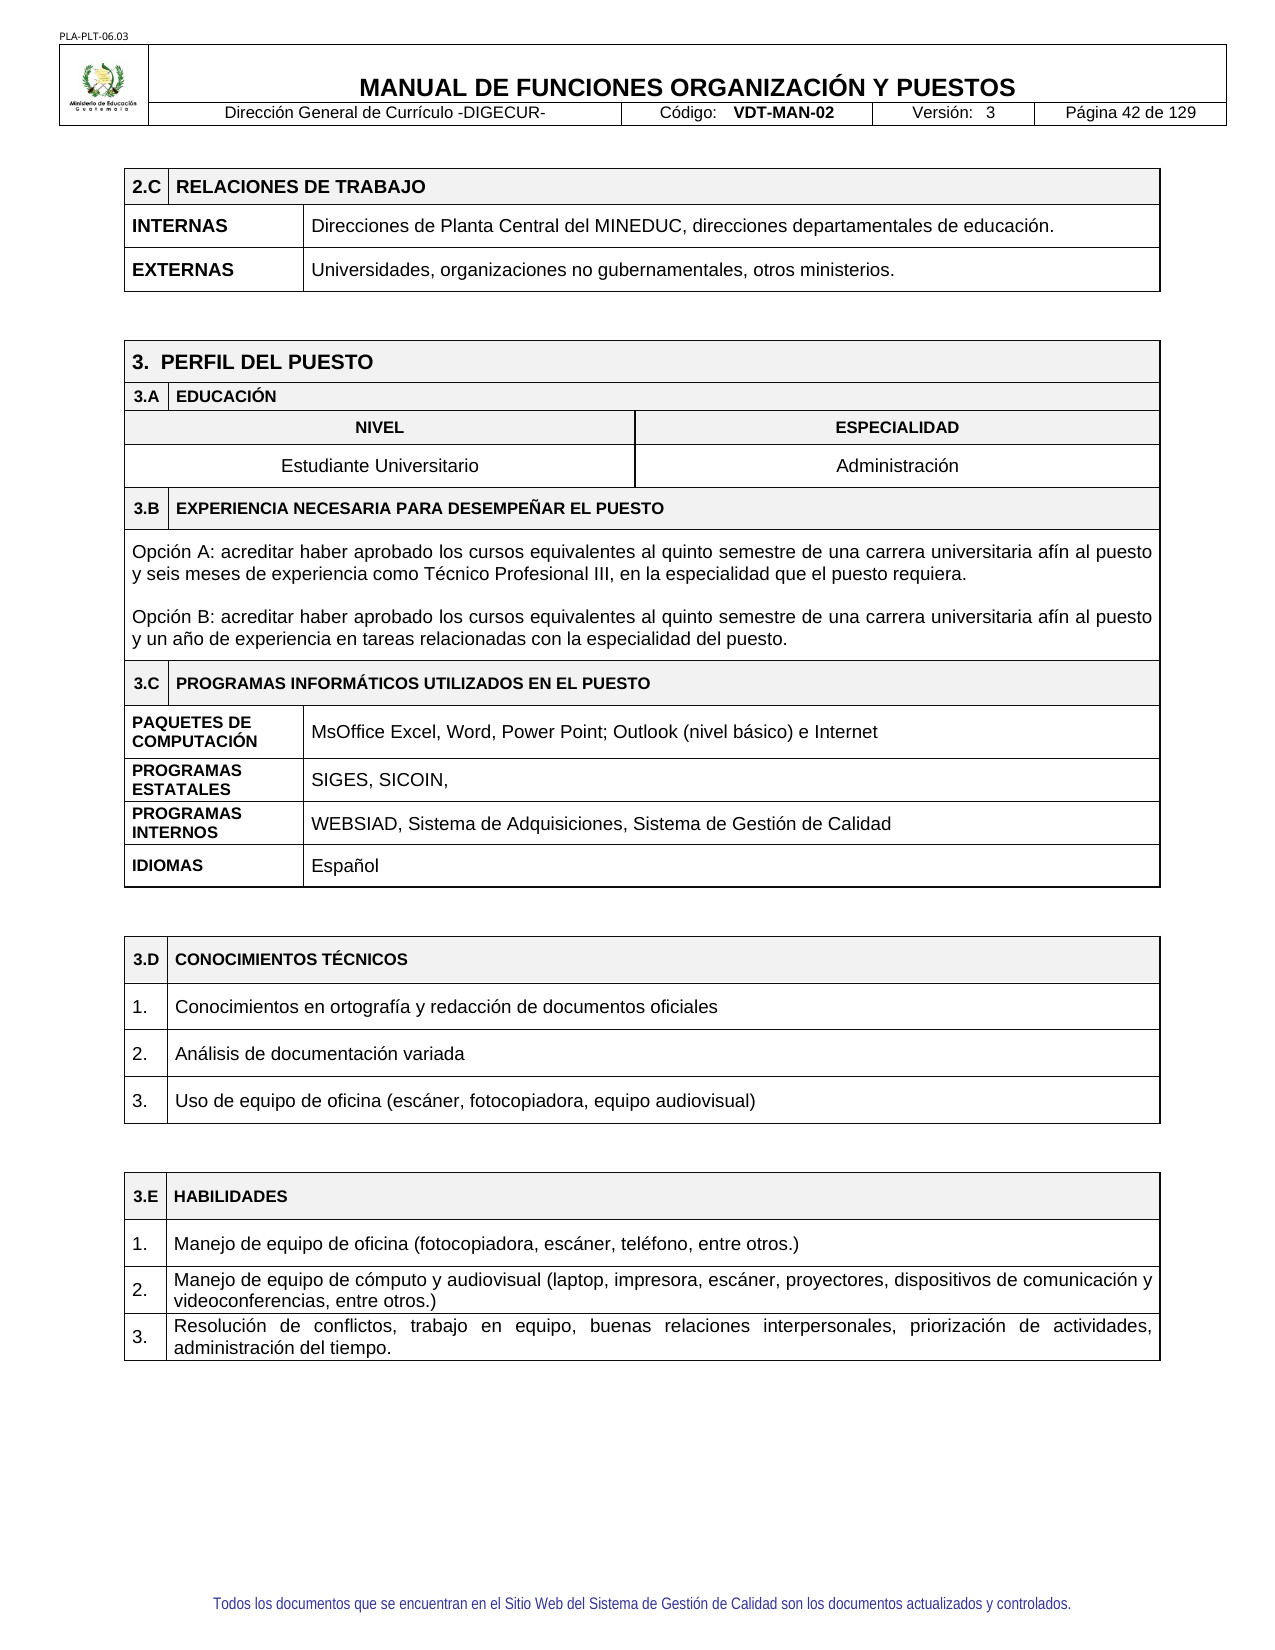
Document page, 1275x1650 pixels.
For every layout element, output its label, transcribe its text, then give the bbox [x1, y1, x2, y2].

table_cell Español [304, 845, 1159, 886]
table_cell 3. [125, 1314, 166, 1360]
table_cell EXPERIENCIA NECESARIA PARA DESEMPEÑAR EL PUESTO [169, 488, 1159, 529]
table_cell 2. [125, 1030, 167, 1076]
table_cell PROGRAMAS INFORMÁTICOS UTILIZADOS EN EL PUESTO [169, 661, 1159, 705]
table_cell INTERNAS [125, 205, 303, 247]
table_cell Direcciones de Planta Central del MINEDUC, direcciones departamentales de educación. [304, 205, 1159, 247]
table_header RELACIONES DE TRABAJO [169, 169, 1159, 204]
picture [68, 60, 140, 115]
table_cell 2. [125, 1267, 166, 1313]
table_cell Universidades, organizaciones no gubernamentales, otros ministerios. [304, 248, 1159, 291]
table_cell 3. [125, 1077, 167, 1123]
table_cell Administración [636, 445, 1159, 487]
table_header 3. PERFIL DEL PUESTO [125, 341, 1159, 382]
table_cell SIGES, SICOIN, [304, 759, 1159, 801]
table_cell Análisis de documentación variada [168, 1030, 1159, 1076]
table_cell Estudiante Universitario [125, 445, 634, 487]
table_cell NIVEL [125, 411, 634, 444]
table_cell Uso de equipo de oficina (escáner, fotocopiadora, equipo audiovisual) [168, 1077, 1159, 1123]
table_cell 3.C [125, 661, 168, 705]
table_cell PAQUETES DE COMPUTACIÓN [125, 706, 303, 757]
table_cell PROGRAMAS INTERNOS [125, 802, 303, 844]
table_cell WEBSIAD, Sistema de Adquisiciones, Sistema de Gestión de Calidad [304, 802, 1159, 844]
table_cell IDIOMAS [125, 845, 303, 886]
table_cell PROGRAMAS ESTATALES [125, 759, 303, 801]
table_cell 3.B [125, 488, 168, 529]
table_cell Manejo de equipo de cómputo y audiovisual (laptop, impresora, escáner, proyectores, dispositivos de comunicación y videoconferencias, entre otros.) [167, 1267, 1159, 1313]
table_cell Resolución de conflictos, trabajo en equipo, buenas relaciones interpersonales, priorización de actividades, administración del tiempo. [167, 1314, 1159, 1360]
table_cell Conocimientos en ortografía y redacción de documentos oficiales [168, 984, 1159, 1029]
table_cell 3.A [125, 383, 168, 410]
table_cell Manejo de equipo de oficina (fotocopiadora, escáner, teléfono, entre otros.) [167, 1220, 1159, 1266]
table_header 3.E [125, 1173, 166, 1219]
table_cell MsOffice Excel, Word, Power Point; Outlook (nivel básico) e Internet [304, 706, 1159, 757]
table_cell EDUCACIÓN [169, 383, 1159, 410]
table_header CONOCIMIENTOS TÉCNICOS [168, 937, 1159, 982]
table_cell EXTERNAS [125, 248, 303, 291]
table_cell 1. [125, 1220, 166, 1266]
table_header 3.D [125, 937, 167, 982]
table_cell 1. [125, 984, 167, 1029]
table_header HABILIDADES [167, 1173, 1159, 1219]
table_header 2.C [125, 169, 168, 204]
table_cell ESPECIALIDAD [636, 411, 1159, 444]
table_cell Opción A: acreditar haber aprobado los cursos equivalentes al quinto semestre de una carrera universitaria afín al puesto y seis meses de experiencia como Técnico Profesional III, en la especialidad que el puesto requiera. Opción B: acreditar haber aprobado los cursos equivalentes al quinto semestre de una carrera universitaria afín al puesto y un año de experiencia en tareas relacionadas con la especialidad del puesto. [125, 530, 1159, 660]
